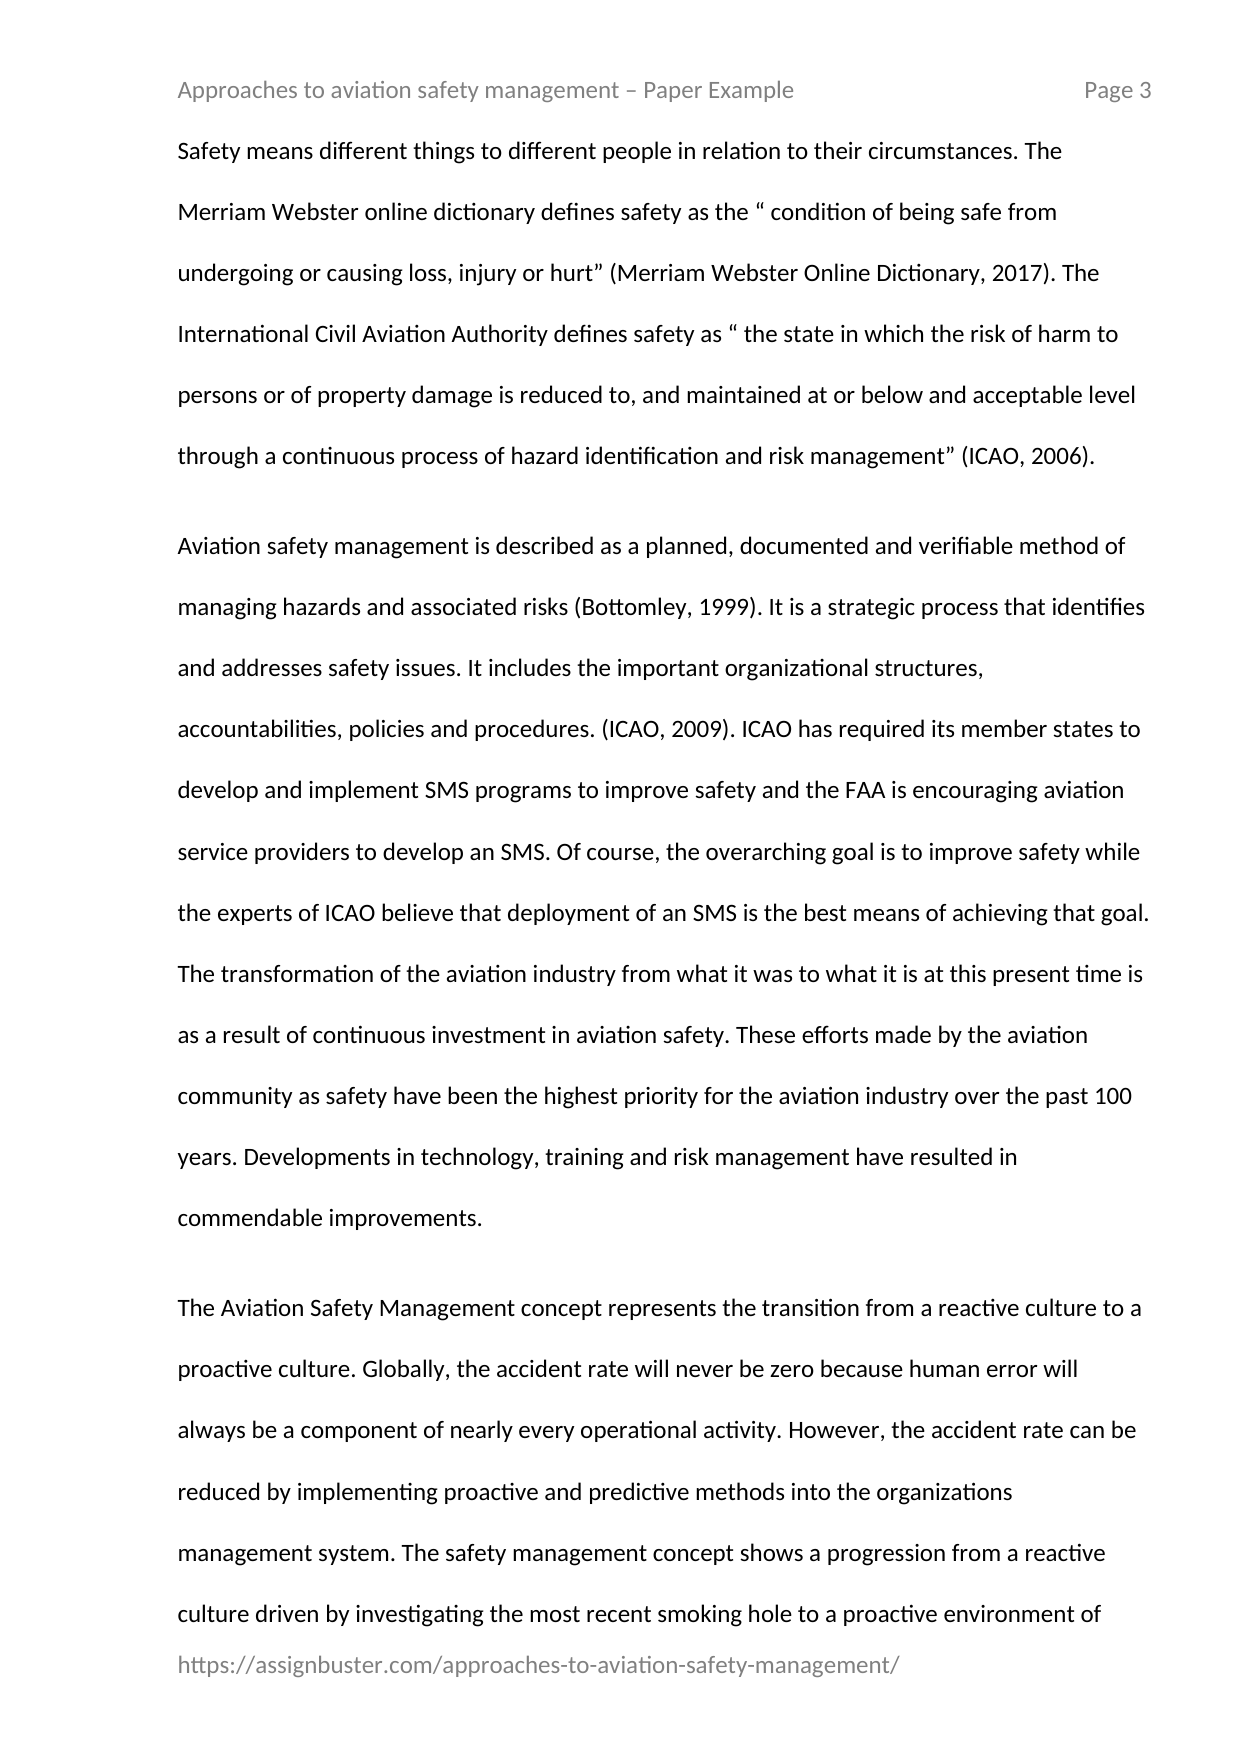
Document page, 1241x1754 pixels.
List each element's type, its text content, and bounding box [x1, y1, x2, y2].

text Aviation safety management is described as a planned, documented and verifiable method of managing hazards and associated risks (Bottomley, 1999). It is a strategic process that identifies and addresses safety issues. It includes the important organizational structures, accountabilities, policies and procedures. (ICAO, 2009). ICAO has required its member states to develop and implement SMS programs to improve safety and the FAA is encouraging aviation service providers to develop an SMS. Of course, the overarching goal is to improve safety while the experts of ICAO believe that deployment of an SMS is the best means of achieving that goal. The transformation of the aviation industry from what it was to what it is at this present time is as a result of continuous investment in aviation safety. These efforts made by the aviation community as safety have been the highest priority for the aviation industry over the past 100 years. Developments in technology, training and risk management have resulted in commendable improvements. [177, 531, 1152, 1232]
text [177, 1292, 1152, 1628]
text Safety means different things to different people in relation to their circumstances. The Merriam Webster online dictionary defines safety as the “ condition of being safe from undergoing or causing loss, injury or hurt” (Merriam Webster Online Dictionary, 2017). The International Civil Aviation Authority defines safety as “ the state in which the risk of harm to persons or of property damage is reduced to, and maintained at or below and acceptable level through a continuous process of hazard identification and risk management” (ICAO, 2006). [177, 135, 1152, 471]
